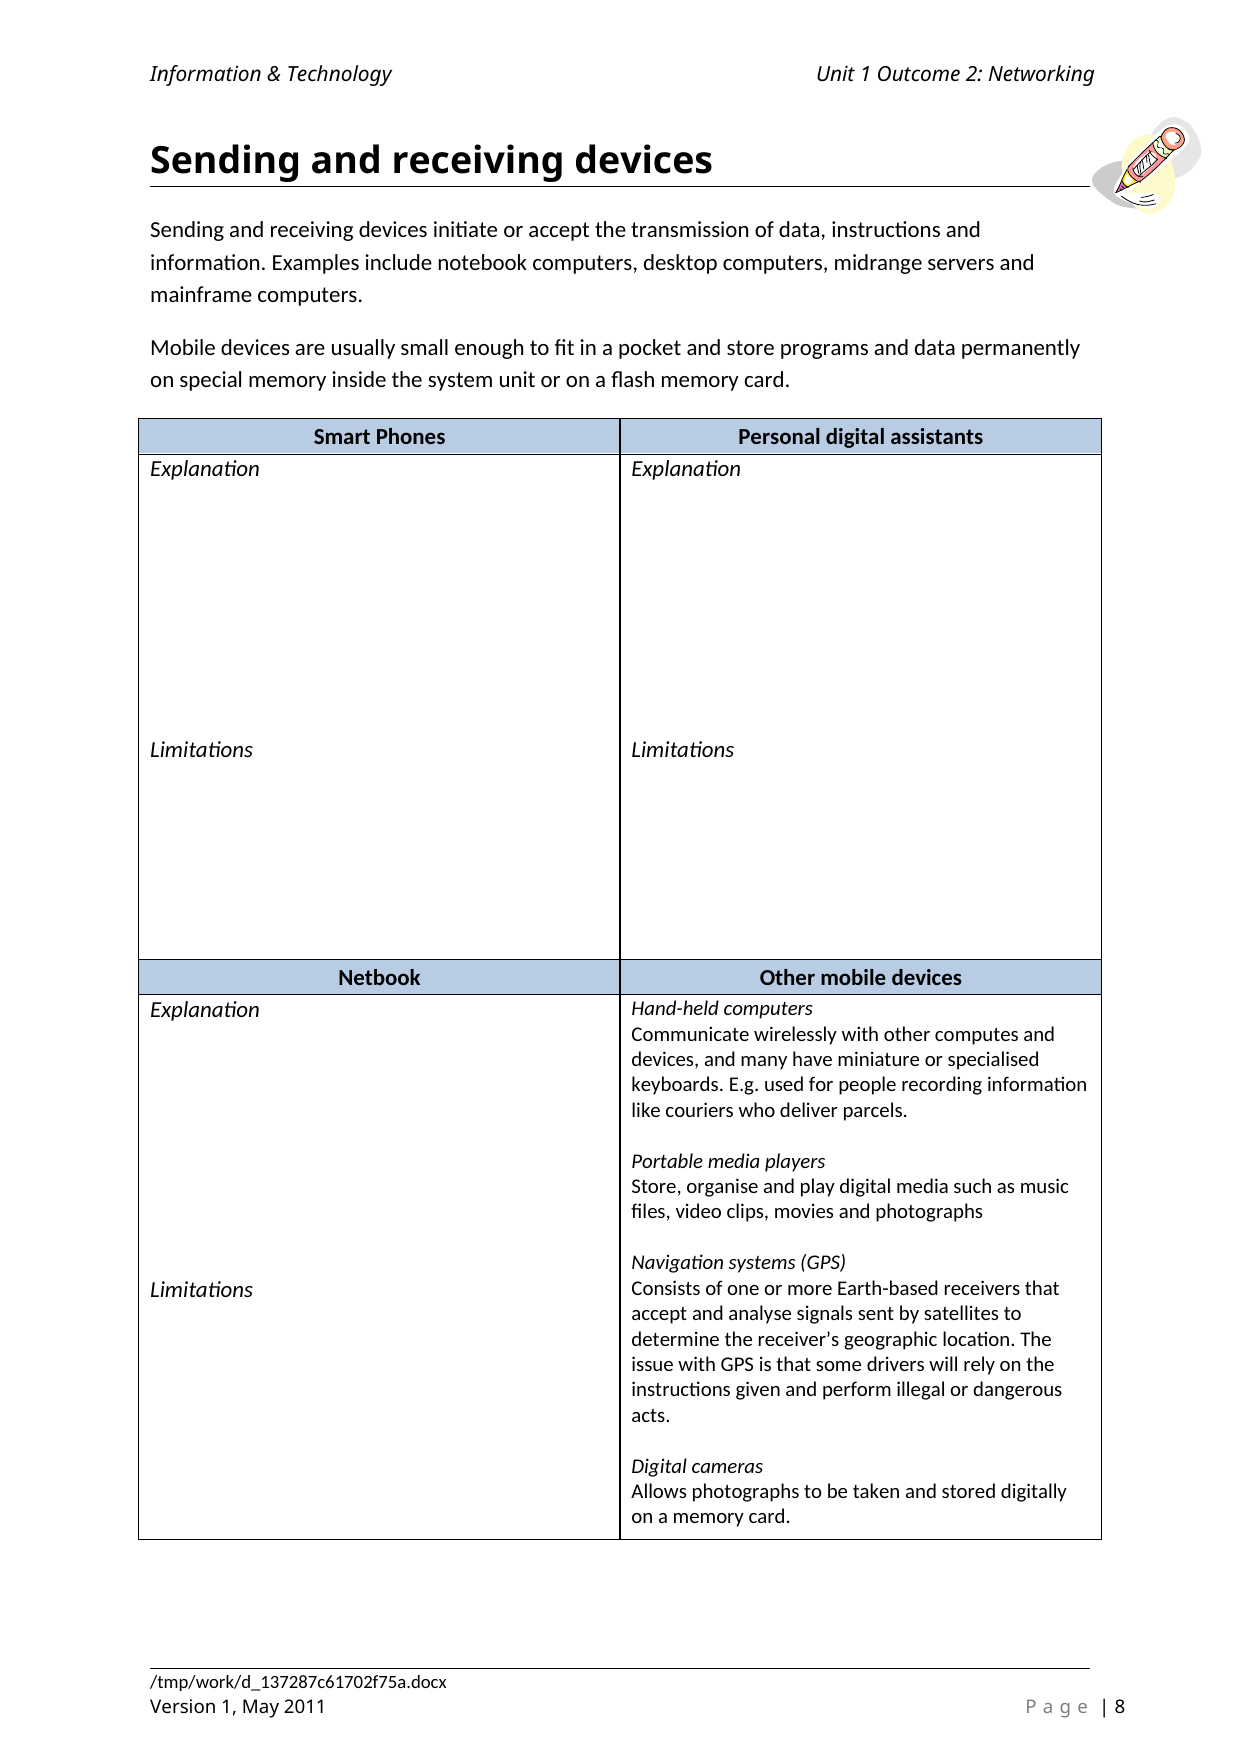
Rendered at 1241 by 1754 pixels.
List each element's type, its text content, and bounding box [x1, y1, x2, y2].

text Sending and receiving devices initiate or accept the transmission of data, instructions and information. Examples include notebook computers, desktop computers, midrange servers and mainframe computers. [150, 216, 1090, 308]
table_cell Other mobile devices [621, 960, 1101, 994]
table_header Smart Phones [139, 419, 619, 453]
text Mobile devices are usually small enough to fit in a pocket and store programs and data permanently on special memory inside the system unit or on a flash memory card. [150, 333, 1090, 393]
text Sending and receiving devices [150, 133, 1090, 186]
table_cell Explanation Limitations [139, 455, 619, 959]
table_header Personal digital assistants [621, 419, 1101, 453]
table_cell Hand-held computers Communicate wirelessly with other computes and devices, and many have miniature or specialised keyboards. E.g. used for people recording information like couriers who deliver parcels. Portable media players Store, organise and play digital media such as music files, video clips, movies and photographs Navigation systems (GPS) Consists of one or more Earth-based receivers that accept and analyse signals sent by satellites to determine the receiver’s geographic location. The issue with GPS is that some drivers will rely on the instructions given and perform illegal or dangerous acts. Digital cameras Allows photographs to be taken and stored digitally on a memory card. [621, 995, 1101, 1539]
table_cell Explanation Limitations [139, 995, 619, 1539]
table_cell Explanation Limitations [621, 455, 1101, 959]
table_cell Netbook [139, 960, 619, 994]
